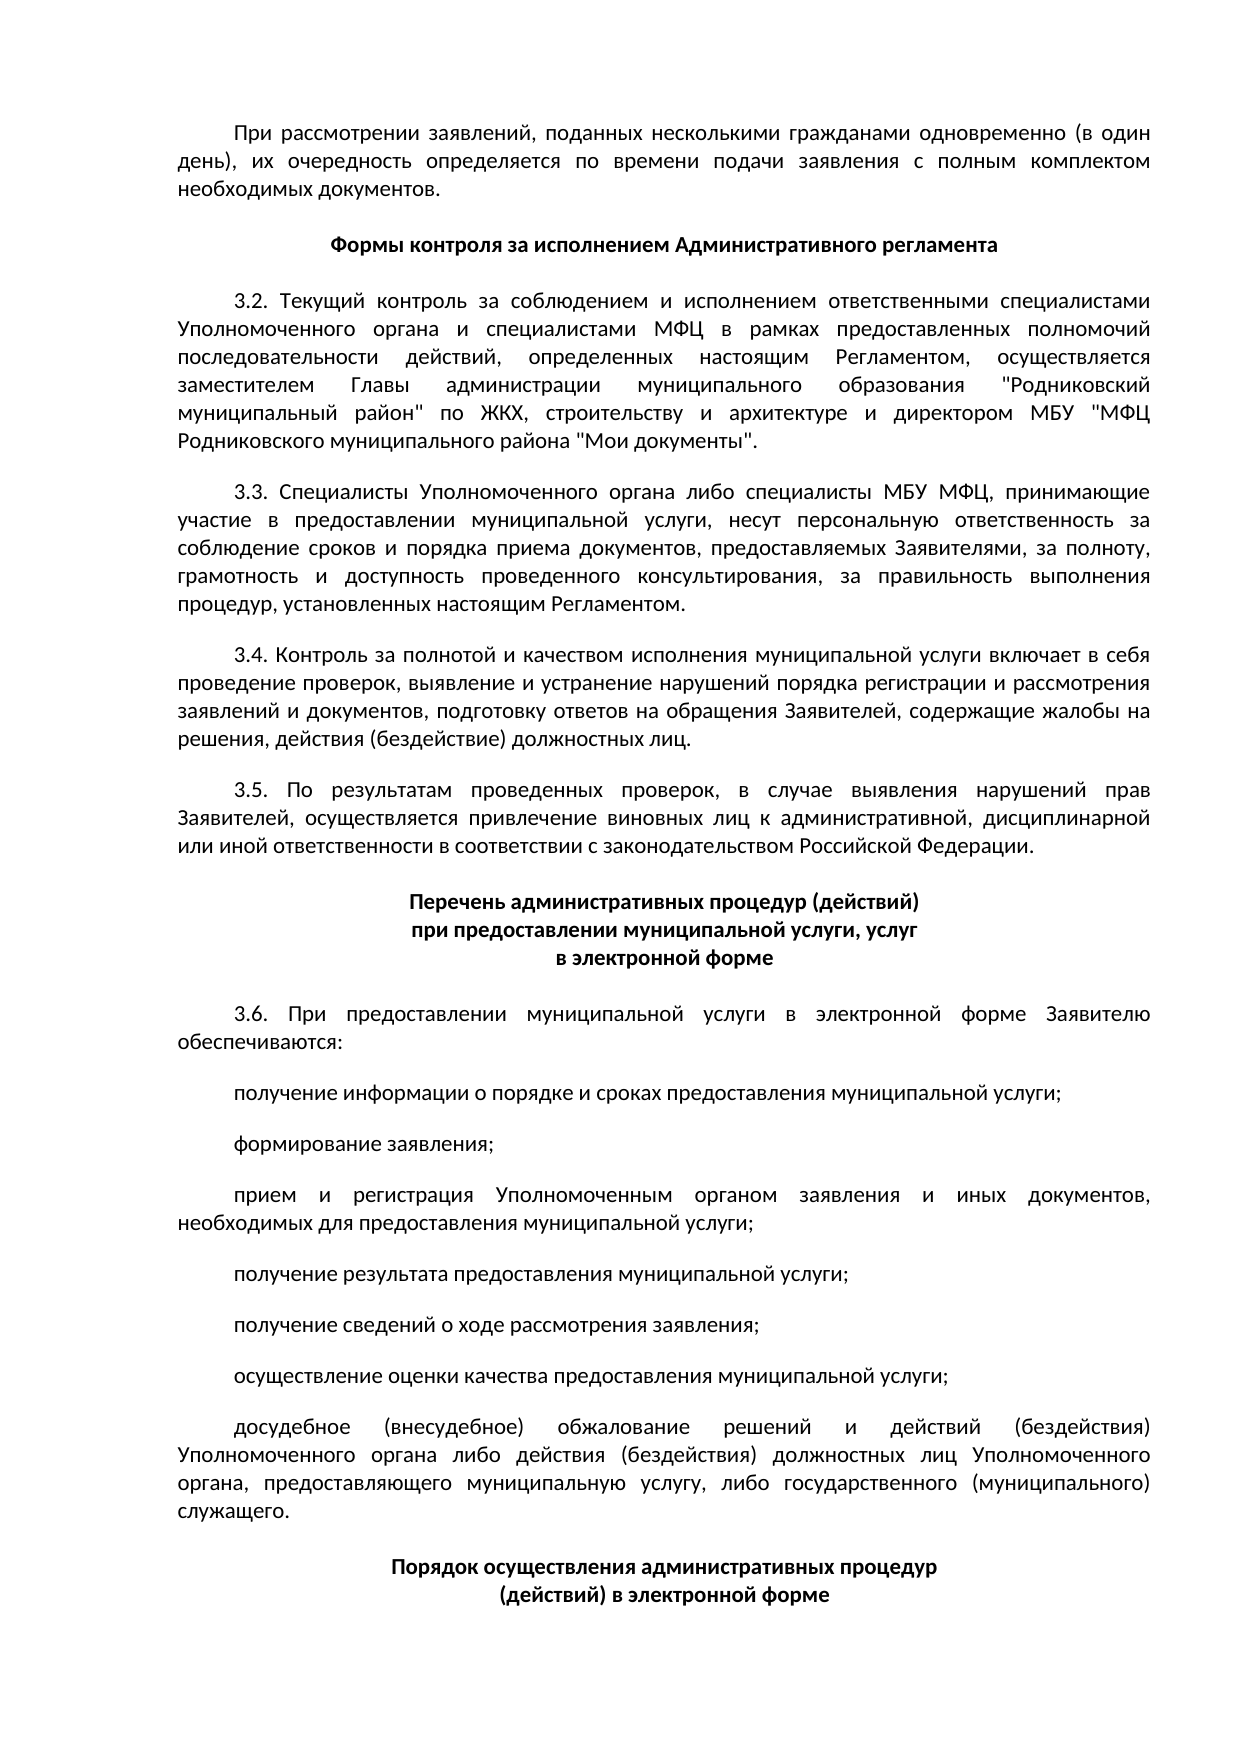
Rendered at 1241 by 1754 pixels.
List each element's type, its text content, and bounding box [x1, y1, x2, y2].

text получение сведений о ходе рассмотрения заявления; [177, 1310, 1152, 1338]
title Формы контроля за исполнением Административного регламента [177, 230, 1152, 258]
text осуществление оценки качества предоставления муниципальной услуги; [177, 1361, 1152, 1389]
text формирование заявления; [177, 1129, 1152, 1157]
text 3.6. При предоставлении муниципальной услуги в электронной форме Заявителю обеспечиваются: [177, 999, 1152, 1056]
title (действий) в электронной форме [177, 1580, 1152, 1608]
title Перечень административных процедур (действий) [177, 887, 1152, 915]
title Порядок осуществления административных процедур [177, 1552, 1152, 1580]
text получение результата предоставления муниципальной услуги; [177, 1259, 1152, 1287]
text получение информации о порядке и сроках предоставления муниципальной услуги; [177, 1078, 1152, 1106]
text 3.4. Контроль за полнотой и качеством исполнения муниципальной услуги включает в себя проведение проверок, выявление и устранение нарушений порядка регистрации и рассмотрения заявлений и документов, подготовку ответов на обращения Заявителей, содержащие жалобы на решения, действия (бездействие) должностных лиц. [177, 640, 1152, 752]
text досудебное (внесудебное) обжалование решений и действий (бездействия) Уполномоченного органа либо действия (бездействия) должностных лиц Уполномоченного органа, предоставляющего муниципальную услугу, либо государственного (муниципального) служащего. [177, 1412, 1152, 1524]
title в электронной форме [177, 943, 1152, 971]
title при предоставлении муниципальной услуги, услуг [177, 915, 1152, 943]
text 3.3. Специалисты Уполномоченного органа либо специалисты МБУ МФЦ, принимающие участие в предоставлении муниципальной услуги, несут персональную ответственность за соблюдение сроков и порядка приема документов, предоставляемых Заявителями, за полноту, грамотность и доступность проведенного консультирования, за правильность выполнения процедур, установленных настоящим Регламентом. [177, 477, 1152, 617]
text При рассмотрении заявлений, поданных несколькими гражданами одновременно (в один день), их очередность определяется по времени подачи заявления с полным комплектом необходимых документов. [177, 118, 1152, 202]
text прием и регистрация Уполномоченным органом заявления и иных документов, необходимых для предоставления муниципальной услуги; [177, 1180, 1152, 1236]
text 3.5. По результатам проведенных проверок, в случае выявления нарушений прав Заявителей, осуществляется привлечение виновных лиц к административной, дисциплинарной или иной ответственности в соответствии с законодательством Российской Федерации. [177, 775, 1152, 859]
text 3.2. Текущий контроль за соблюдением и исполнением ответственными специалистами Уполномоченного органа и специалистами МФЦ в рамках предоставленных полномочий последовательности действий, определенных настоящим Регламентом, осуществляется заместителем Главы администрации муниципального образования "Родниковский муниципальный район" по ЖКХ, строительству и архитектуре и директором МБУ "МФЦ Родниковского муниципального района "Мои документы". [177, 286, 1152, 454]
